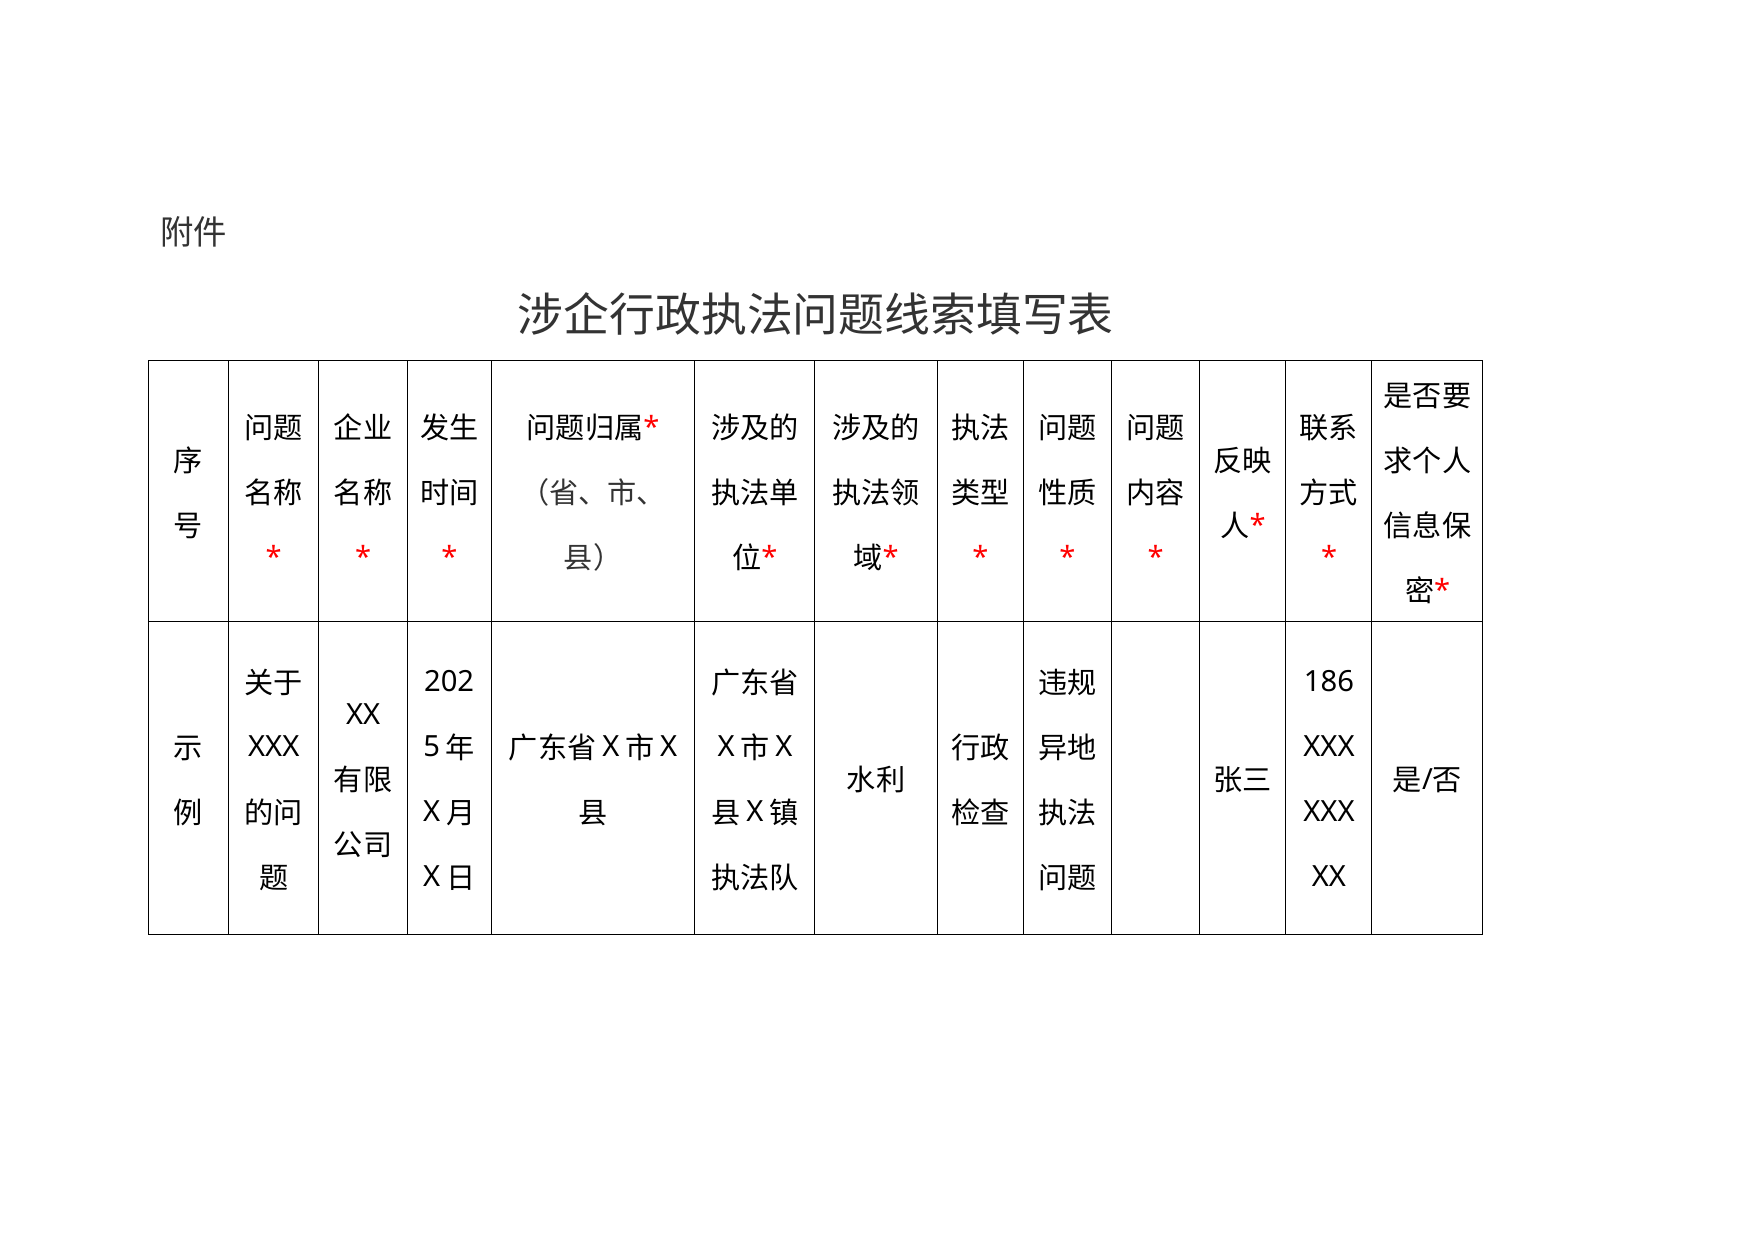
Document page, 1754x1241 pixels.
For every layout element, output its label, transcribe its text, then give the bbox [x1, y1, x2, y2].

table_cell 问题名称* [229, 361, 318, 621]
table_cell 广东省X市X县X镇执法队 [695, 622, 814, 934]
table_cell 行政检查 [938, 622, 1023, 934]
table_cell 序号 [149, 361, 228, 621]
table_cell 问题内容* [1112, 361, 1199, 621]
table_cell 水利 [815, 622, 937, 934]
table_cell 186XXXXXXXX [1286, 622, 1371, 934]
table_cell [1112, 622, 1199, 934]
table_cell 涉及的执法单位* [695, 361, 814, 621]
table_cell XX有限公司 [319, 622, 407, 934]
table_cell 反映人* [1200, 361, 1285, 621]
table_cell 联系方式* [1286, 361, 1371, 621]
table_cell 张三 [1200, 622, 1285, 934]
table_cell 涉及的执法领域* [815, 361, 937, 621]
table_cell 示例 [149, 622, 228, 934]
table_cell 2025年X月X日 [408, 622, 491, 934]
table_cell 执法类型* [938, 361, 1023, 621]
table_cell 企业名称* [319, 361, 407, 621]
table_cell 广东省X市X县 [492, 622, 694, 934]
table_cell 关于XXX的问题 [229, 622, 318, 934]
table_header 附件 涉企行政执法问题线索填写表 [149, 198, 1483, 360]
table_cell 发生时间* [408, 361, 491, 621]
table_cell 是/否 [1372, 622, 1482, 934]
table_cell 问题性质* [1024, 361, 1111, 621]
table_cell 问题归属* （省、市、县） [492, 361, 694, 621]
table_cell 是否要求个人信息保密* [1372, 361, 1482, 621]
table_cell 违规异地执法问题 [1024, 622, 1111, 934]
